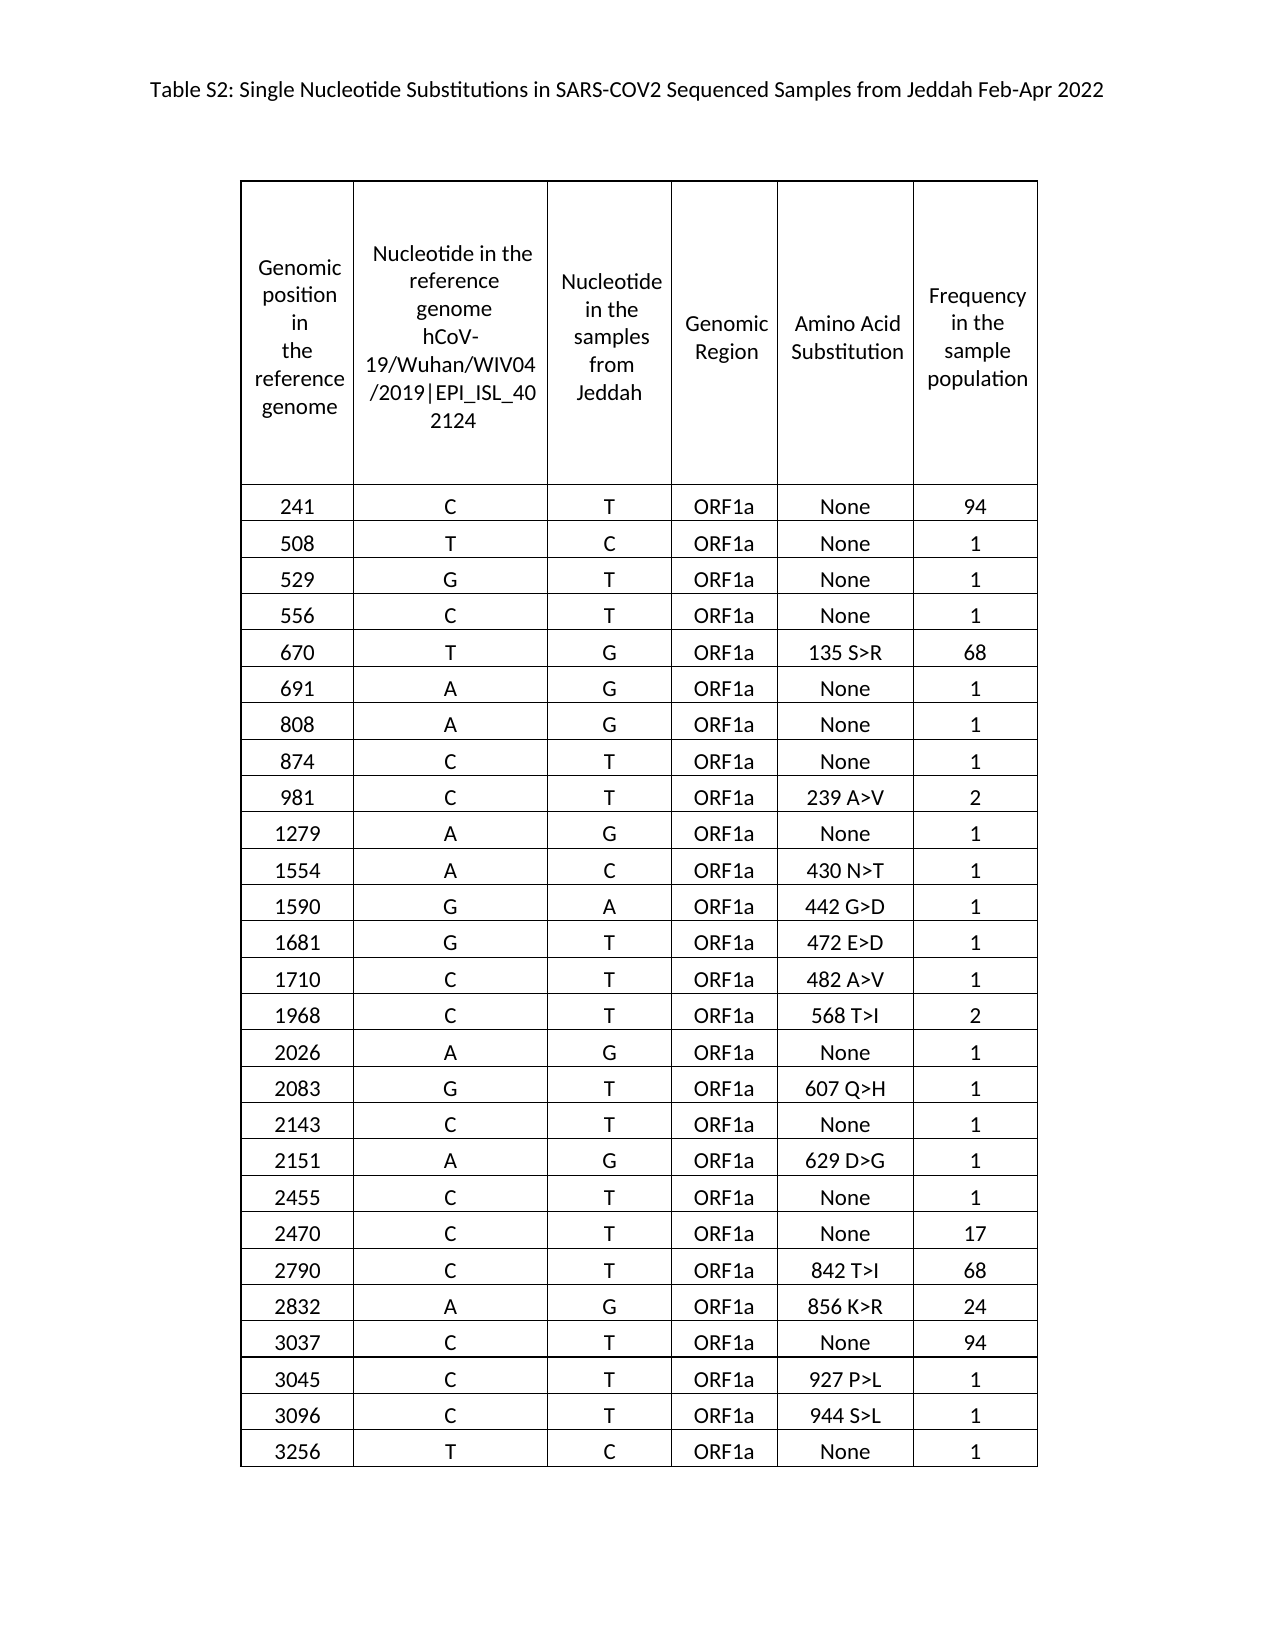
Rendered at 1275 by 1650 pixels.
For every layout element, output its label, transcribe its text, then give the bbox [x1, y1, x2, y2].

table_cell None [778, 1430, 913, 1466]
table_cell 2470 [242, 1212, 353, 1247]
table_cell None [778, 1103, 913, 1138]
table_cell 529 [242, 558, 353, 593]
table_cell 1 [914, 1394, 1037, 1429]
table_cell None [778, 812, 913, 847]
table_cell G [548, 703, 671, 738]
table_cell T [548, 1212, 671, 1247]
table_cell ORF1a [672, 1067, 777, 1102]
table_cell G [548, 1285, 671, 1320]
table_cell ORF1a [672, 1321, 777, 1356]
table_cell C [354, 1176, 547, 1211]
table_cell 842 T>I [778, 1249, 913, 1284]
table_cell T [548, 1394, 671, 1429]
table_cell ORF1a [672, 1285, 777, 1320]
table_cell T [354, 630, 547, 666]
table_cell 472 E>D [778, 921, 913, 957]
table_cell ORF1a [672, 485, 777, 520]
table_cell 68 [914, 1249, 1037, 1284]
table_cell 1 [914, 703, 1037, 738]
table_cell 1710 [242, 958, 353, 993]
table_cell G [548, 1139, 671, 1175]
table_cell 68 [914, 630, 1037, 666]
table_cell G [354, 921, 547, 957]
table_cell 241 [242, 485, 353, 520]
table_cell 430 N>T [778, 849, 913, 884]
table_cell 1 [914, 1139, 1037, 1175]
table_cell A [354, 667, 547, 702]
table_cell C [354, 776, 547, 811]
table_cell None [778, 1212, 913, 1247]
table_cell ORF1a [672, 558, 777, 593]
table_cell T [548, 558, 671, 593]
table_cell 2832 [242, 1285, 353, 1320]
table_cell 1554 [242, 849, 353, 884]
table_cell 808 [242, 703, 353, 738]
table_cell 1968 [242, 994, 353, 1029]
table_cell None [778, 594, 913, 629]
table_cell 629 D>G [778, 1139, 913, 1175]
table_cell 94 [914, 1321, 1037, 1356]
table_cell G [548, 812, 671, 847]
table_cell T [548, 1249, 671, 1284]
table_cell T [548, 594, 671, 629]
table_cell 1 [914, 1030, 1037, 1066]
table_cell 568 T>I [778, 994, 913, 1029]
table_cell ORF1a [672, 885, 777, 920]
table_cell T [354, 1430, 547, 1466]
table_cell None [778, 740, 913, 775]
table_cell C [354, 1212, 547, 1247]
table_cell T [548, 1103, 671, 1138]
table_cell C [354, 1358, 547, 1393]
table_cell 1 [914, 1103, 1037, 1138]
table_cell 1 [914, 1430, 1037, 1466]
table_cell 1 [914, 885, 1037, 920]
table_cell 2 [914, 776, 1037, 811]
table_header Nucleotide in the samples from Jeddah [548, 182, 671, 484]
table_header Genomic position in the reference genome [242, 182, 353, 484]
table_cell T [548, 994, 671, 1029]
table_cell ORF1a [672, 1212, 777, 1247]
table_cell 24 [914, 1285, 1037, 1320]
table_cell A [354, 849, 547, 884]
table_cell C [354, 740, 547, 775]
table_cell None [778, 485, 913, 520]
table_cell C [354, 1249, 547, 1284]
table_cell 1 [914, 849, 1037, 884]
table_cell ORF1a [672, 594, 777, 629]
table_cell ORF1a [672, 740, 777, 775]
table_header Frequency in the sample population [914, 182, 1037, 484]
table_cell 3096 [242, 1394, 353, 1429]
table_cell T [548, 921, 671, 957]
table_cell 2143 [242, 1103, 353, 1138]
table_cell T [548, 1176, 671, 1211]
table_cell 1590 [242, 885, 353, 920]
table_cell G [548, 1030, 671, 1066]
table_cell C [548, 849, 671, 884]
table_cell 3037 [242, 1321, 353, 1356]
table_cell C [354, 958, 547, 993]
table_header Genomic Region [672, 182, 777, 484]
table_cell ORF1a [672, 776, 777, 811]
table_cell 2455 [242, 1176, 353, 1211]
table_cell 927 P>L [778, 1358, 913, 1393]
table_cell C [354, 594, 547, 629]
table_cell ORF1a [672, 667, 777, 702]
table_cell 556 [242, 594, 353, 629]
table_cell 1 [914, 958, 1037, 993]
table_cell ORF1a [672, 1394, 777, 1429]
table_cell 94 [914, 485, 1037, 520]
table_cell 607 Q>H [778, 1067, 913, 1102]
table_cell 17 [914, 1212, 1037, 1247]
table_cell 1 [914, 667, 1037, 702]
table_cell ORF1a [672, 1430, 777, 1466]
table_cell 1 [914, 594, 1037, 629]
table_cell 135 S>R [778, 630, 913, 666]
table_cell 2151 [242, 1139, 353, 1175]
table_cell T [548, 740, 671, 775]
table_cell ORF1a [672, 1030, 777, 1066]
table_cell 2026 [242, 1030, 353, 1066]
table_cell 1 [914, 740, 1037, 775]
table_cell T [548, 1358, 671, 1393]
table_cell 2790 [242, 1249, 353, 1284]
table_cell 1 [914, 1176, 1037, 1211]
table_cell ORF1a [672, 1358, 777, 1393]
table_cell G [548, 630, 671, 666]
table_cell ORF1a [672, 703, 777, 738]
table_cell 1681 [242, 921, 353, 957]
table_cell C [354, 1394, 547, 1429]
table_cell ORF1a [672, 521, 777, 557]
table_cell A [354, 1030, 547, 1066]
table_cell 1 [914, 812, 1037, 847]
table_cell C [354, 485, 547, 520]
table_cell ORF1a [672, 1176, 777, 1211]
table_cell C [354, 1103, 547, 1138]
table_cell None [778, 703, 913, 738]
table_cell 691 [242, 667, 353, 702]
table_cell ORF1a [672, 1103, 777, 1138]
table_cell 482 A>V [778, 958, 913, 993]
table_cell None [778, 1176, 913, 1211]
table_cell 856 K>R [778, 1285, 913, 1320]
table_cell T [548, 1321, 671, 1356]
table_cell 3045 [242, 1358, 353, 1393]
table_cell ORF1a [672, 1249, 777, 1284]
table_cell 2 [914, 994, 1037, 1029]
table_cell 670 [242, 630, 353, 666]
table_cell ORF1a [672, 1139, 777, 1175]
table_cell 1 [914, 1358, 1037, 1393]
table_cell 1 [914, 558, 1037, 593]
table_cell C [354, 994, 547, 1029]
table_cell ORF1a [672, 994, 777, 1029]
table_cell 1279 [242, 812, 353, 847]
table_cell None [778, 558, 913, 593]
table_cell C [354, 1321, 547, 1356]
table_cell T [548, 485, 671, 520]
table_cell 2083 [242, 1067, 353, 1102]
table_cell 239 A>V [778, 776, 913, 811]
table_cell ORF1a [672, 630, 777, 666]
table_cell 944 S>L [778, 1394, 913, 1429]
table_cell A [354, 1139, 547, 1175]
table_cell ORF1a [672, 849, 777, 884]
table_cell A [354, 1285, 547, 1320]
table_cell 1 [914, 921, 1037, 957]
table_cell A [354, 703, 547, 738]
table_header Nucleotide in the reference genome hCoV- 19/Wuhan/WIV04 /2019|EPI_ISL_40 2124 [354, 182, 547, 484]
table_cell 3256 [242, 1430, 353, 1466]
table_cell T [548, 776, 671, 811]
table_cell ORF1a [672, 921, 777, 957]
table_cell 1 [914, 1067, 1037, 1102]
table_cell T [548, 1067, 671, 1102]
table_cell None [778, 1321, 913, 1356]
table_cell T [548, 958, 671, 993]
table_cell None [778, 521, 913, 557]
table_cell G [548, 667, 671, 702]
table_cell G [354, 1067, 547, 1102]
table_cell T [354, 521, 547, 557]
table_cell None [778, 667, 913, 702]
table_cell None [778, 1030, 913, 1066]
table_cell A [354, 812, 547, 847]
table_cell A [548, 885, 671, 920]
table_cell 442 G>D [778, 885, 913, 920]
table_cell 874 [242, 740, 353, 775]
table_cell 508 [242, 521, 353, 557]
table_cell C [548, 1430, 671, 1466]
table_header Amino Acid Substitution [778, 182, 913, 484]
table_cell 981 [242, 776, 353, 811]
table_cell G [354, 558, 547, 593]
table_cell G [354, 885, 547, 920]
table_cell C [548, 521, 671, 557]
table_cell ORF1a [672, 958, 777, 993]
table_cell 1 [914, 521, 1037, 557]
table_cell ORF1a [672, 812, 777, 847]
